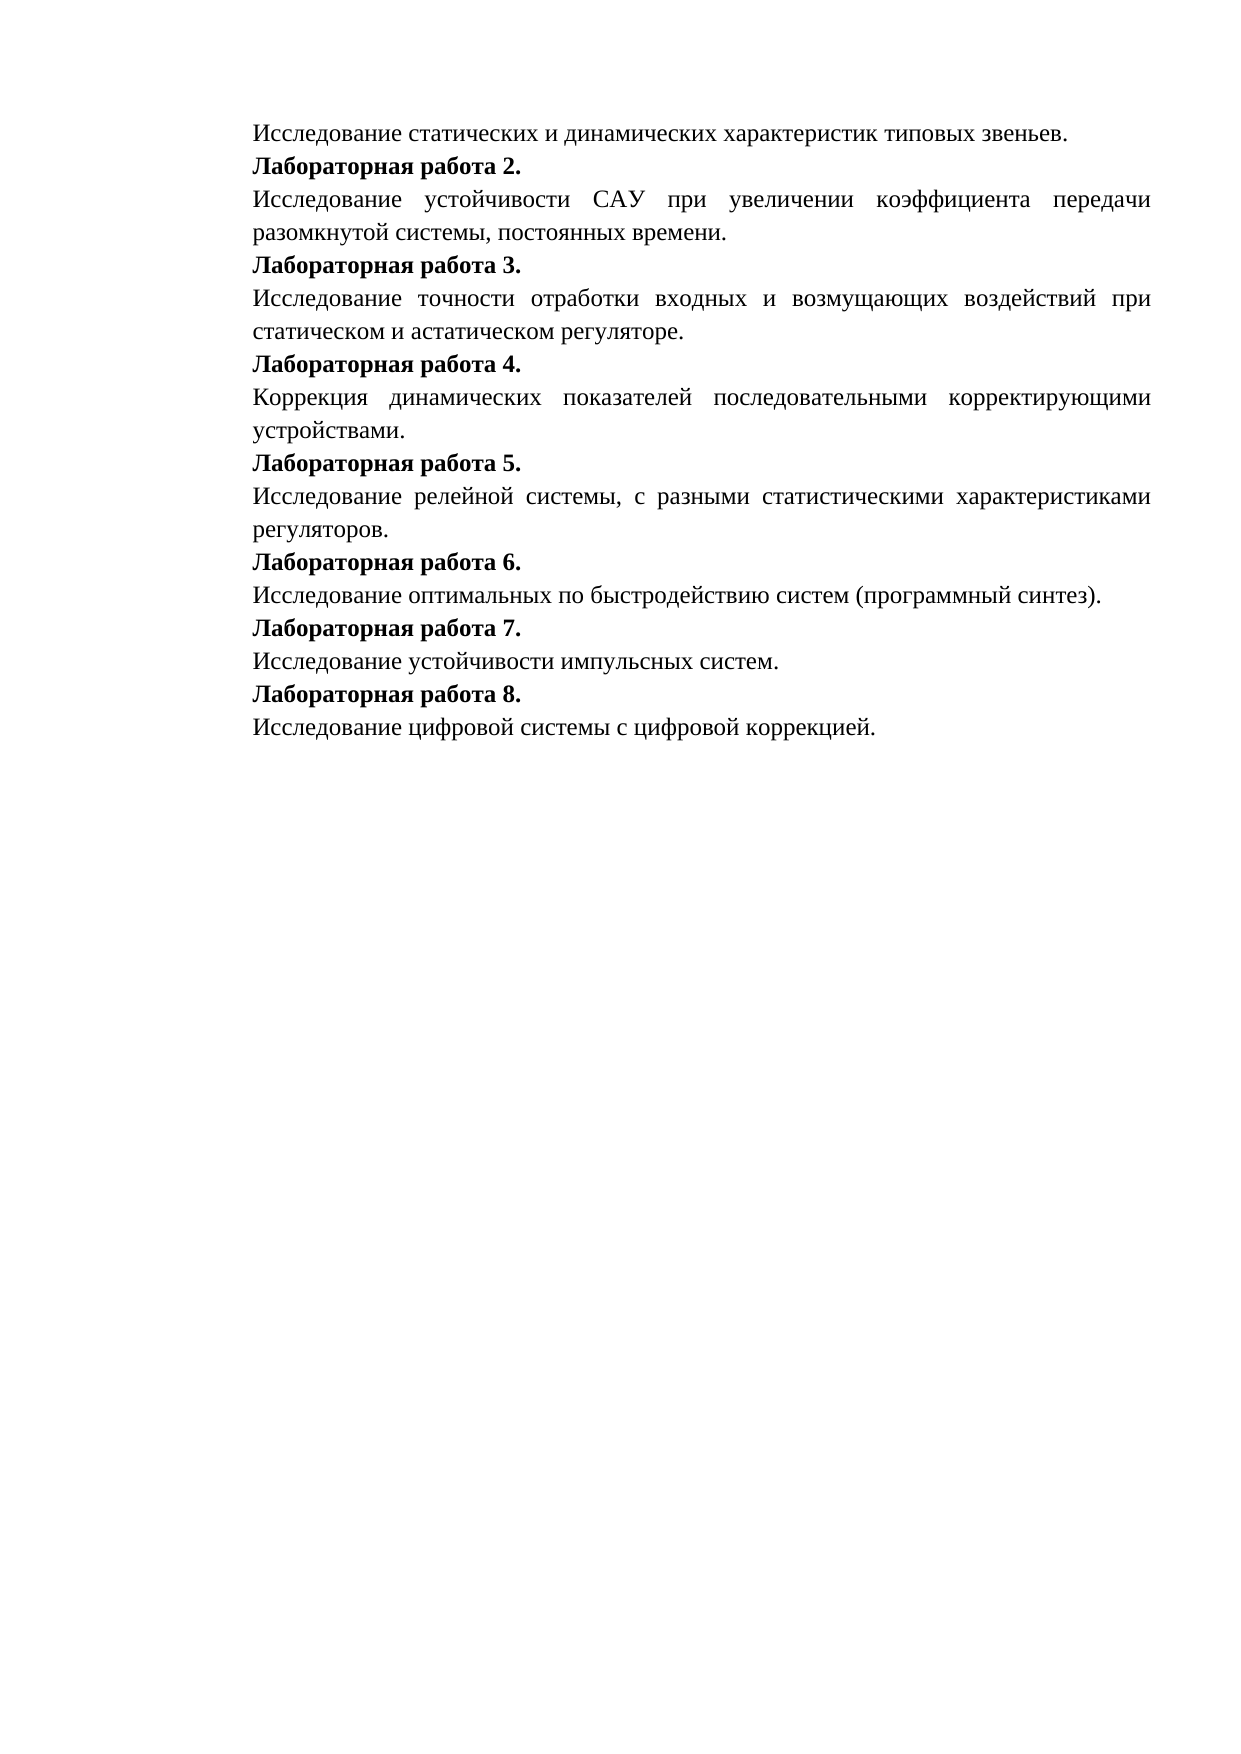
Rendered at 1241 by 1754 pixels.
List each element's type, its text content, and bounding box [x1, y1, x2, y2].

list Лабораторная работа 3. [252, 250, 1152, 279]
list Исследование цифровой системы с цифровой коррекцией. [252, 712, 1152, 741]
list Исследование оптимальных по быстродействию систем (программный синтез). [252, 580, 1152, 609]
list Коррекция динамических показателей последовательными корректирующими устройствами. [252, 382, 1152, 444]
list Исследование статических и динамических характеристик типовых звеньев. [177, 118, 1152, 147]
list Исследование устойчивости импульсных систем. [252, 646, 1152, 675]
list Лабораторная работа 7. [252, 613, 1152, 642]
list Лабораторная работа 5. [252, 448, 1152, 477]
list Лабораторная работа 4. [252, 349, 1152, 378]
list Исследование устойчивости САУ при увеличении коэффициента передачи разомкнутой системы, постоянных времени. [252, 184, 1152, 246]
list Лабораторная работа 2. [252, 151, 1152, 180]
list Исследование точности отработки входных и возмущающих воздействий при статическом и астатическом регуляторе. [252, 283, 1152, 345]
list Лабораторная работа 6. [252, 547, 1152, 576]
list Лабораторная работа 8. [252, 679, 1152, 708]
list Исследование релейной системы, с разными статистическими характеристиками регуляторов. [252, 481, 1152, 543]
